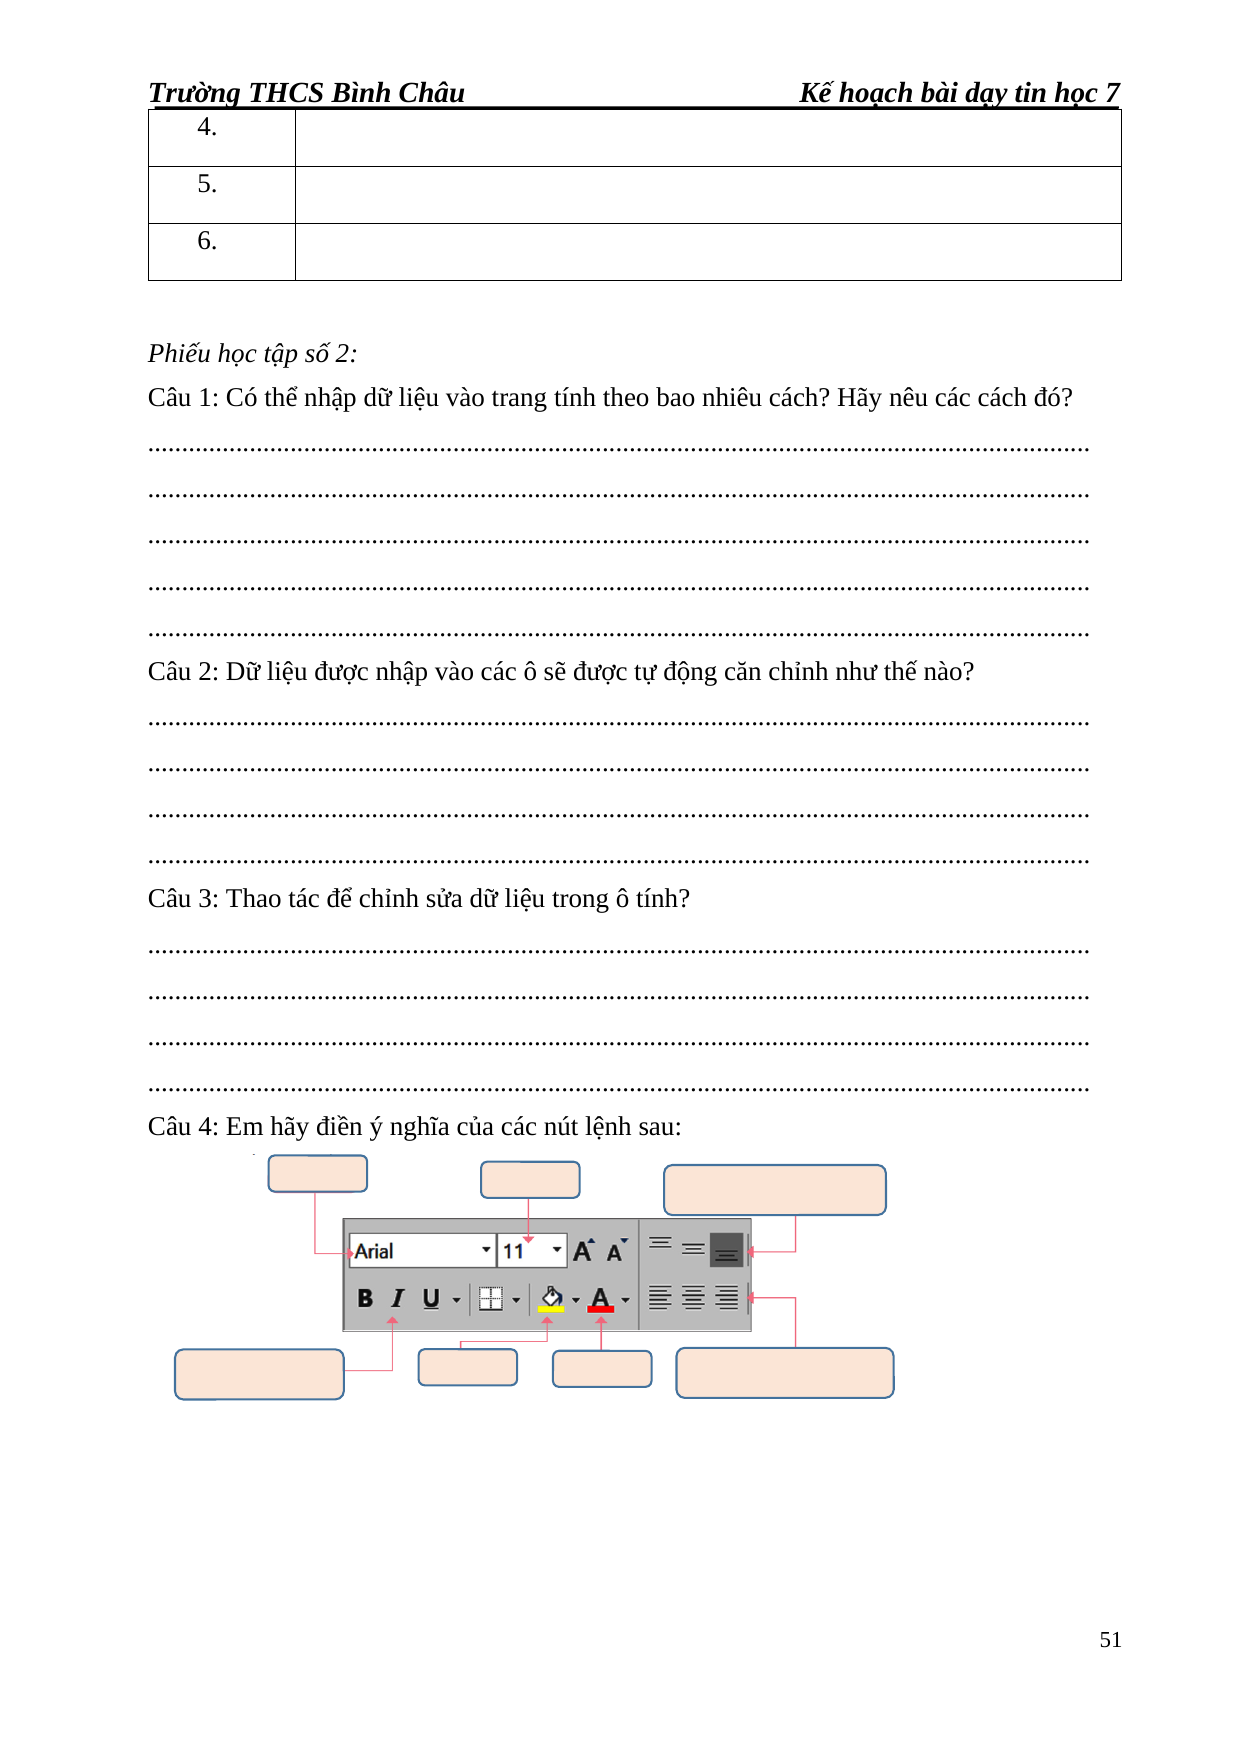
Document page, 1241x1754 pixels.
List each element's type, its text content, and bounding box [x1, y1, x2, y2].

text Câu 2: Dữ liệu được nhập vào các ô sẽ được tự động căn chỉnh như thế nào? [148, 655, 1122, 686]
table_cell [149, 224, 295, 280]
text Phiếu học tập số 2: [148, 337, 1122, 368]
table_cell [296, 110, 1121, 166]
text Câu 1: Có thể nhập dữ liệu vào trang tính theo bao nhiêu cách? Hãy nêu các cách đó? [148, 381, 1122, 412]
text Câu 4: Em hãy điền ý nghĩa của các nút lệnh sau: [148, 1110, 1122, 1142]
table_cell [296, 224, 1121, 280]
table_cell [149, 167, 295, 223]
text Câu 3: Thao tác để chỉnh sửa dữ liệu trong ô tính? [148, 883, 1122, 914]
picture [147, 1154, 917, 1395]
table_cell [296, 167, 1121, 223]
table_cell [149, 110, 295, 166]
